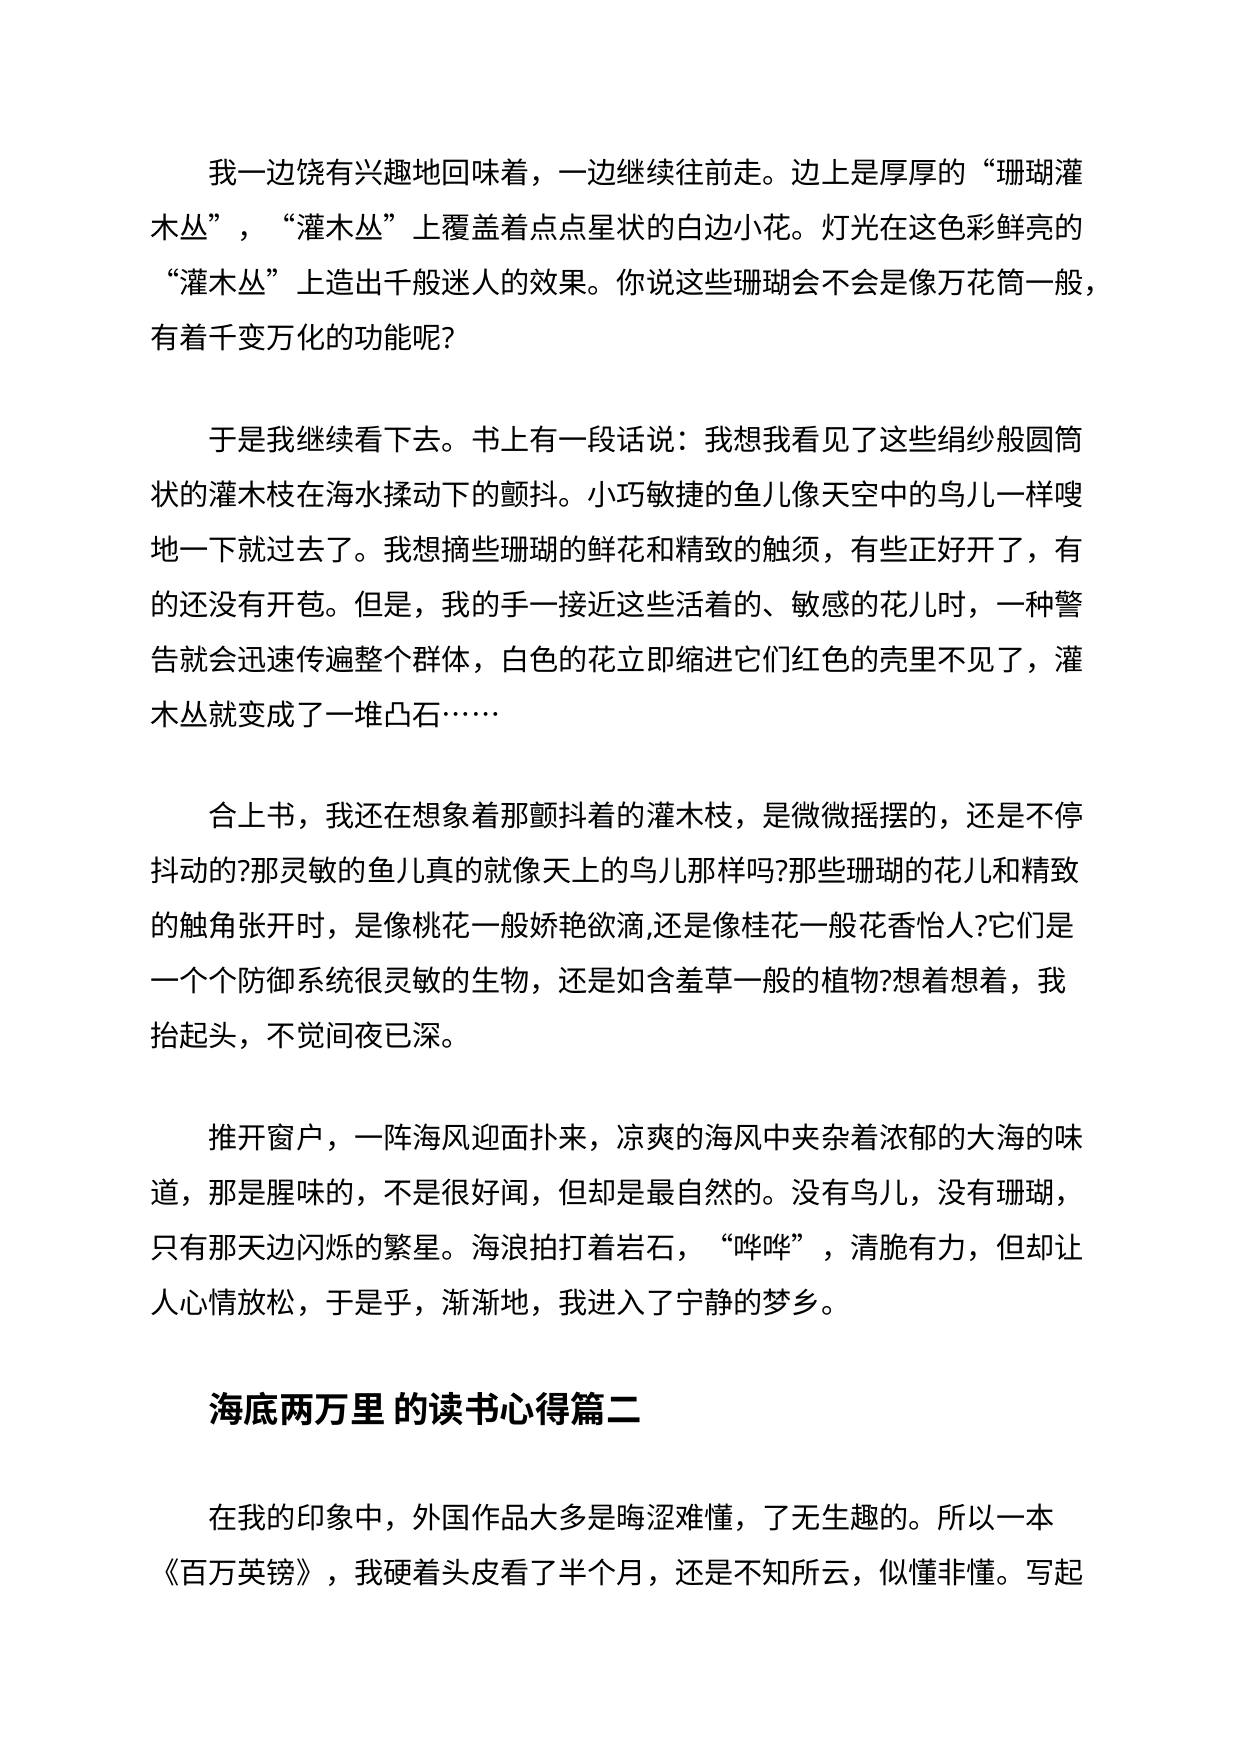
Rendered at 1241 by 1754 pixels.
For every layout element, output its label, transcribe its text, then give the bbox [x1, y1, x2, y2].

text 海底两万里 的读书心得篇二 [150, 1381, 1090, 1432]
text 于是我继续看下去。书上有一段话说：我想我看见了这些绢纱般圆筒状的灌木枝在海水揉动下的颤抖。小巧敏捷的鱼儿像天空中的鸟儿一样嗖地一下就过去了。我想摘些珊瑚的鲜花和精致的触须，有些正好开了，有的还没有开苞。但是，我的手一接近这些活着的、敏感的花儿时，一种警告就会迅速传遍整个群体，白色的花立即缩进它们红色的壳里不见了，灌木丛就变成了一堆凸石…… [150, 417, 1090, 733]
text 合上书，我还在想象着那颤抖着的灌木枝，是微微摇摆的，还是不停抖动的?那灵敏的鱼儿真的就像天上的鸟儿那样吗?那些珊瑚的花儿和精致的触角张开时，是像桃花一般娇艳欲滴,还是像桂花一般花香怡人?它们是一个个防御系统很灵敏的生物，还是如含羞草一般的植物?想着想着，我抬起头，不觉间夜已深。 [150, 793, 1090, 1055]
text 推开窗户，一阵海风迎面扑来，凉爽的海风中夹杂着浓郁的大海的味道，那是腥味的，不是很好闻，但却是最自然的。没有鸟儿，没有珊瑚，只有那天边闪烁的繁星。海浪拍打着岩石，“哗哗”，清脆有力，但却让人心情放松，于是乎，渐渐地，我进入了宁静的梦乡。 [150, 1114, 1090, 1322]
text 我一边饶有兴趣地回味着，一边继续往前走。边上是厚厚的“珊瑚灌木丛”，“灌木丛”上覆盖着点点星状的白边小花。灯光在这色彩鲜亮的“灌木丛”上造出千般迷人的效果。你说这些珊瑚会不会是像万花筒一般，有着千变万化的功能呢? [150, 150, 1090, 357]
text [150, 1494, 1090, 1592]
